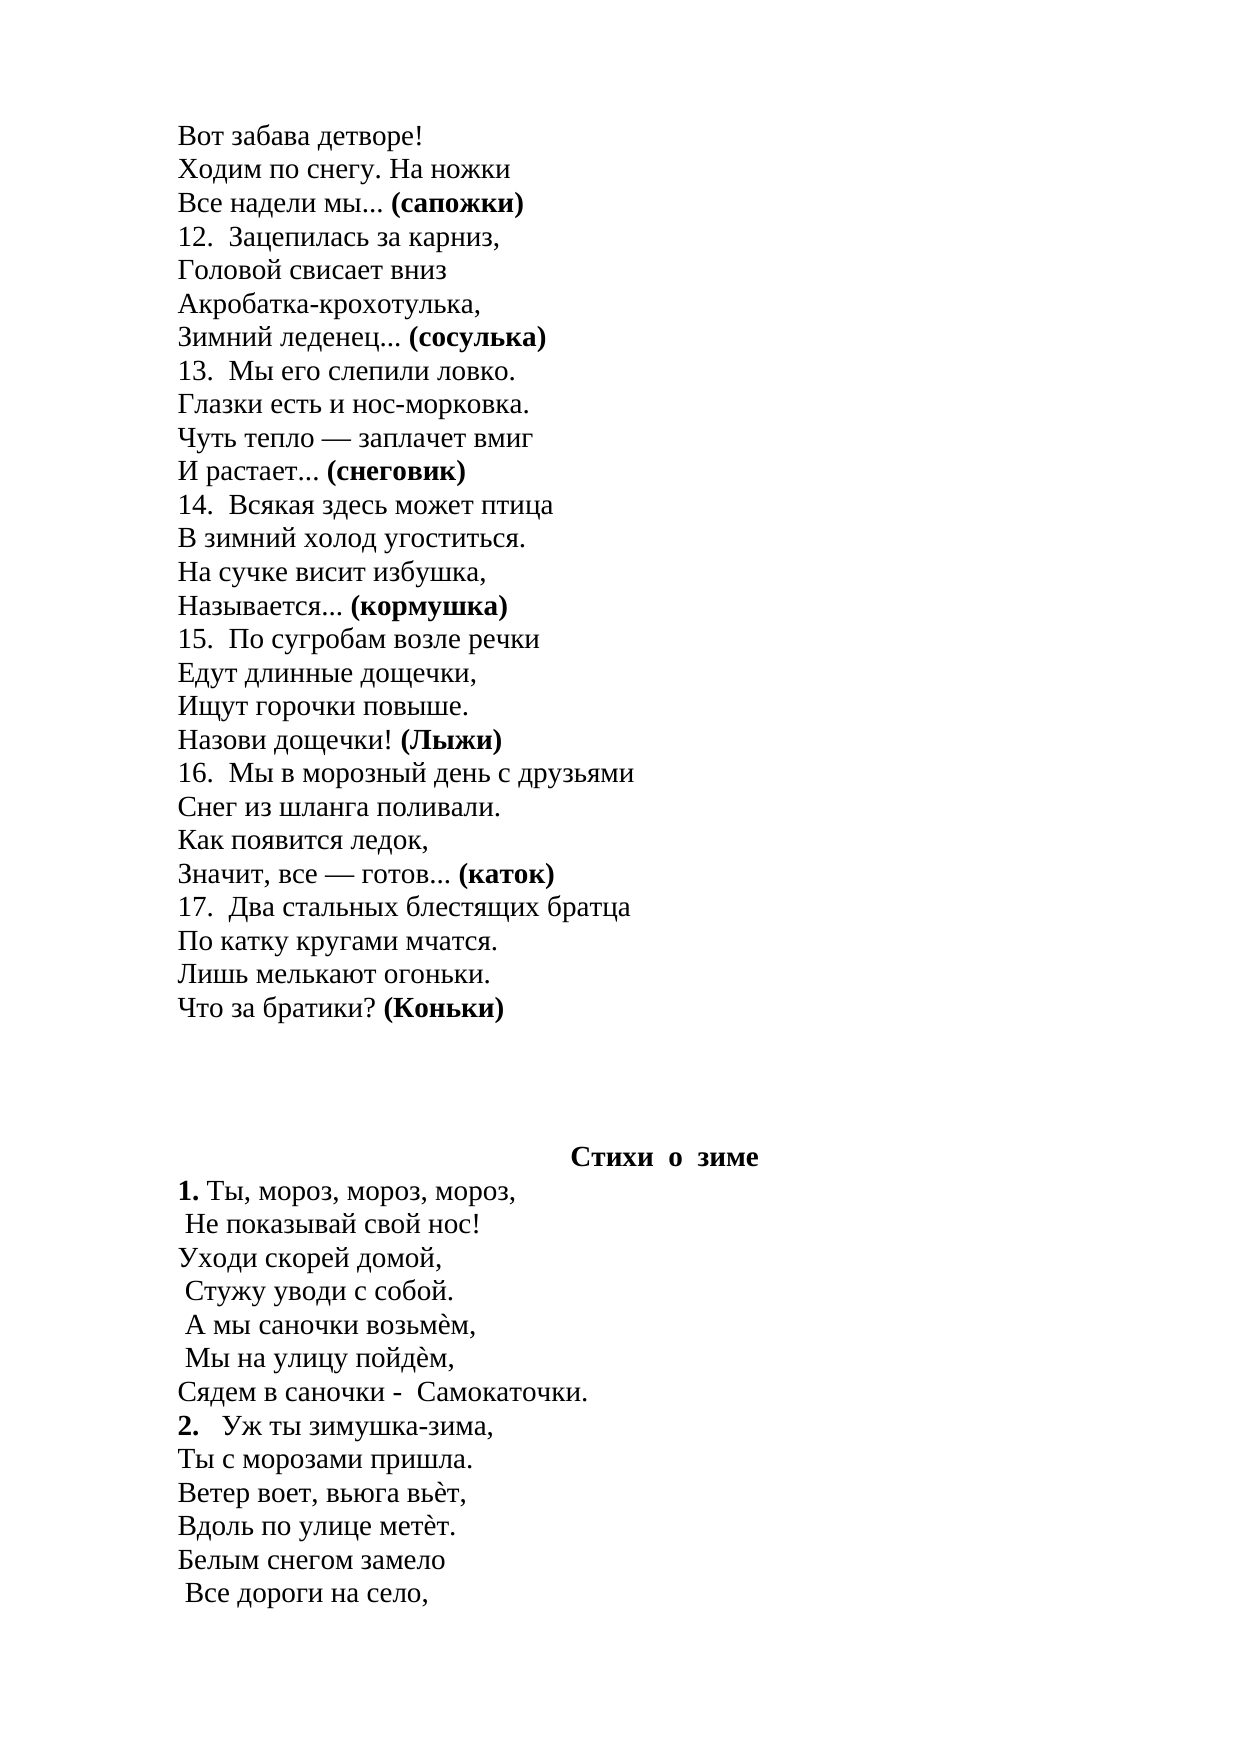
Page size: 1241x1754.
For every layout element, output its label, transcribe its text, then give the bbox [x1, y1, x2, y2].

text Все надели мы... (сапожки) [177, 185, 1152, 219]
text Как появится ледок, [177, 822, 1152, 856]
text 13. Мы его слепили ловко. [177, 353, 1152, 386]
text Головой свисает вниз [177, 252, 1152, 286]
text Ходим по снегу. На ножки [177, 152, 1152, 185]
text Что за братики? (Коньки) [177, 990, 1152, 1024]
text Белым снегом замело [177, 1542, 1152, 1575]
text Сядем в саночки - Самокаточки. [177, 1374, 1152, 1408]
text В зимний холод угоститься. [177, 521, 1152, 554]
text На сучке висит избушка, [177, 554, 1152, 588]
text Не показывай свой нос! [177, 1206, 1152, 1240]
text 2. Уж ты зимушка-зима, [177, 1408, 1152, 1441]
text Мы на улицу пойдѐм, [177, 1341, 1152, 1374]
text Вот забава детворе! [177, 118, 1152, 152]
text Чуть тепло — заплачет вмиг [177, 420, 1152, 453]
text Назови дощечки! (Лыжи) [177, 722, 1152, 755]
text Называется... (кормушка) [177, 588, 1152, 621]
text И растает... (снеговик) [177, 453, 1152, 487]
text По катку кругами мчатся. [177, 923, 1152, 957]
text Ищут горочки повыше. [177, 688, 1152, 722]
text Снег из шланга поливали. [177, 789, 1152, 822]
text Значит, все — готов... (каток) [177, 856, 1152, 889]
text 12. Зацепилась за карниз, [177, 219, 1152, 252]
text Стихи о зиме [177, 1139, 1152, 1173]
text 17. Два стальных блестящих братца [177, 889, 1152, 923]
text Глазки есть и нос-морковка. [177, 386, 1152, 420]
text Вдоль по улице метѐт. [177, 1508, 1152, 1542]
text Едут длинные дощечки, [177, 655, 1152, 688]
text А мы саночки возьмѐм, [177, 1307, 1152, 1341]
text Уходи скорей домой, [177, 1240, 1152, 1273]
text Ты с морозами пришла. [177, 1441, 1152, 1475]
text Стужу уводи с собой. [177, 1273, 1152, 1307]
text 16. Мы в морозный день с друзьями [177, 755, 1152, 789]
text Акробатка-крохотулька, [177, 286, 1152, 319]
text 1. Ты, мороз, мороз, мороз, [177, 1173, 1152, 1206]
text Все дороги на село, [177, 1575, 1152, 1609]
text Зимний леденец... (сосулька) [177, 319, 1152, 353]
text 15. По сугробам возле речки [177, 621, 1152, 655]
text Ветер воет, вьюга вьѐт, [177, 1475, 1152, 1508]
text 14. Всякая здесь может птица [177, 487, 1152, 521]
text Лишь мелькают огоньки. [177, 957, 1152, 990]
